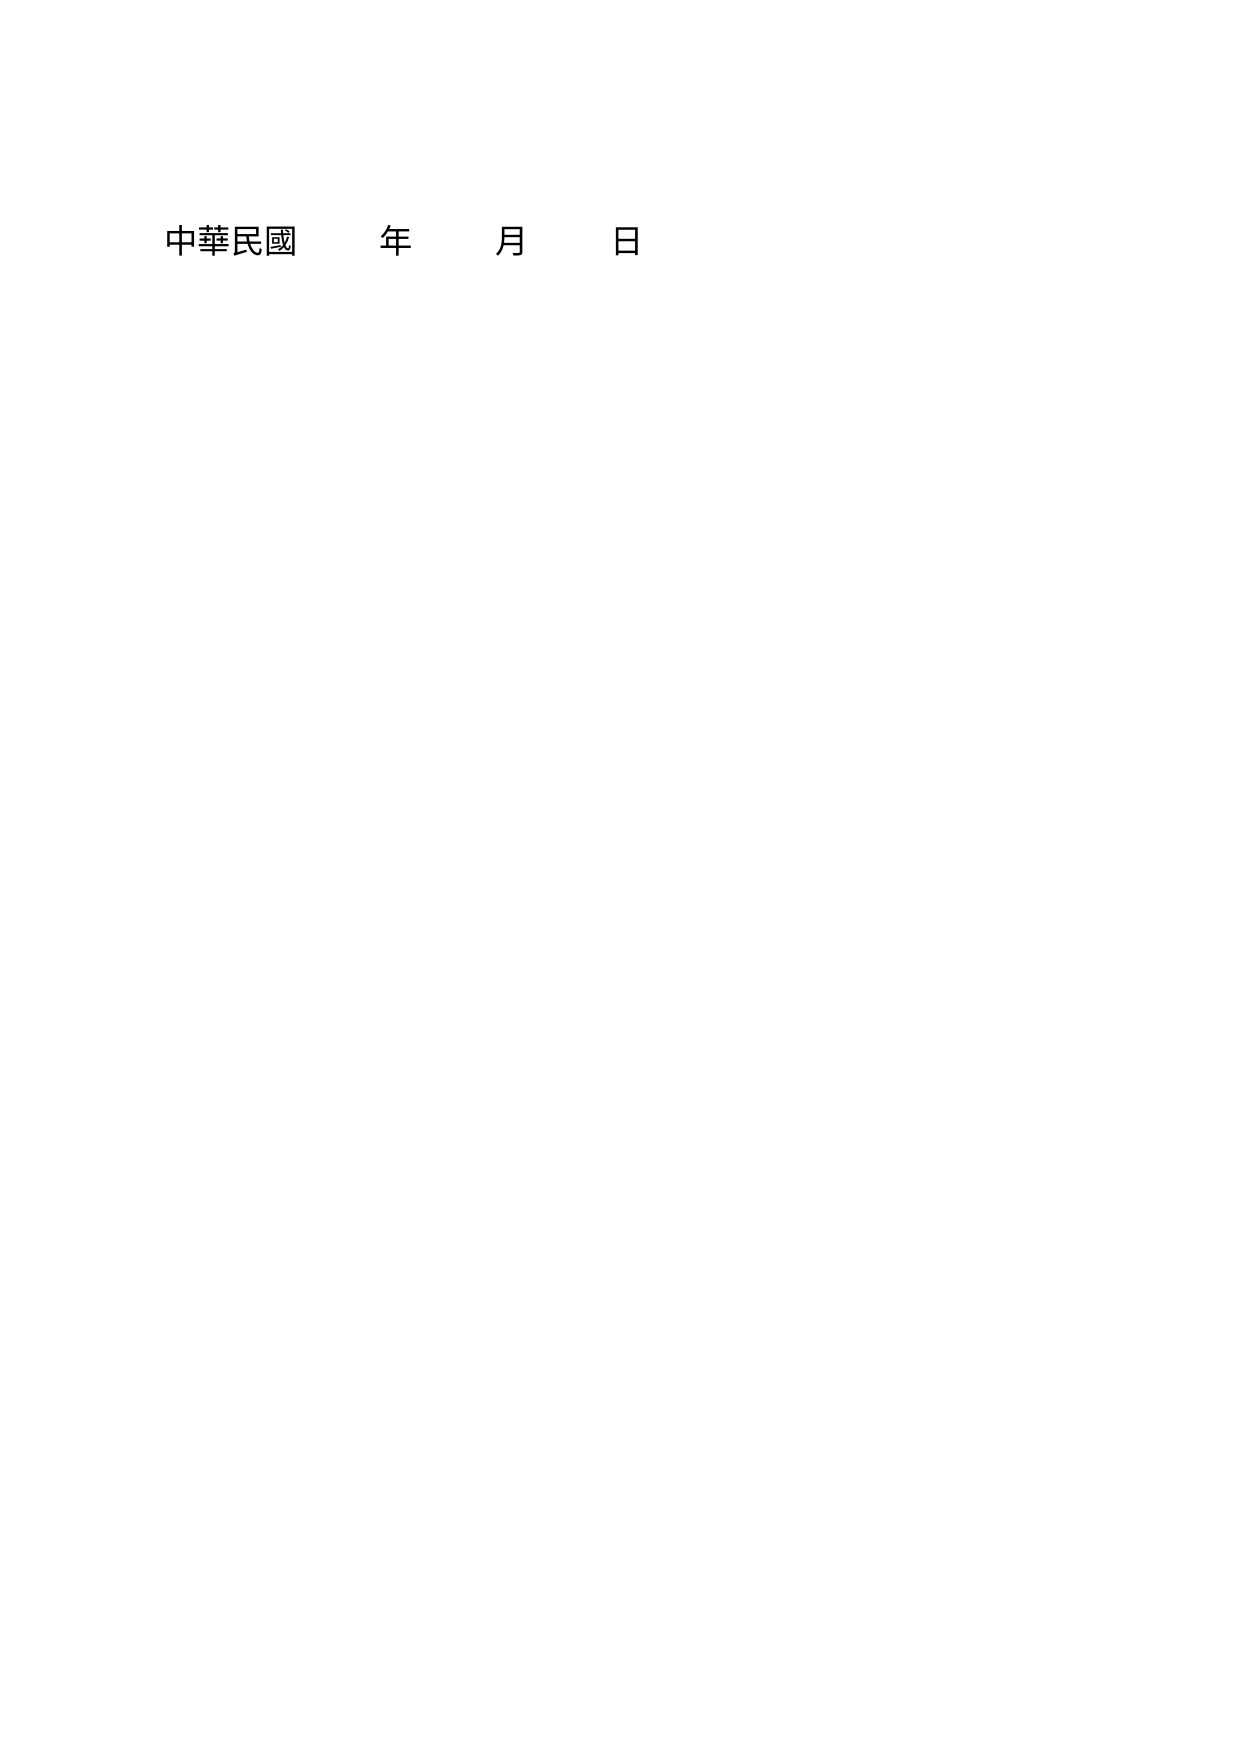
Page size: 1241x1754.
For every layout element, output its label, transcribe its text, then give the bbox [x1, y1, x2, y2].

text 中華民國 年 月 日 [148, 215, 1087, 263]
